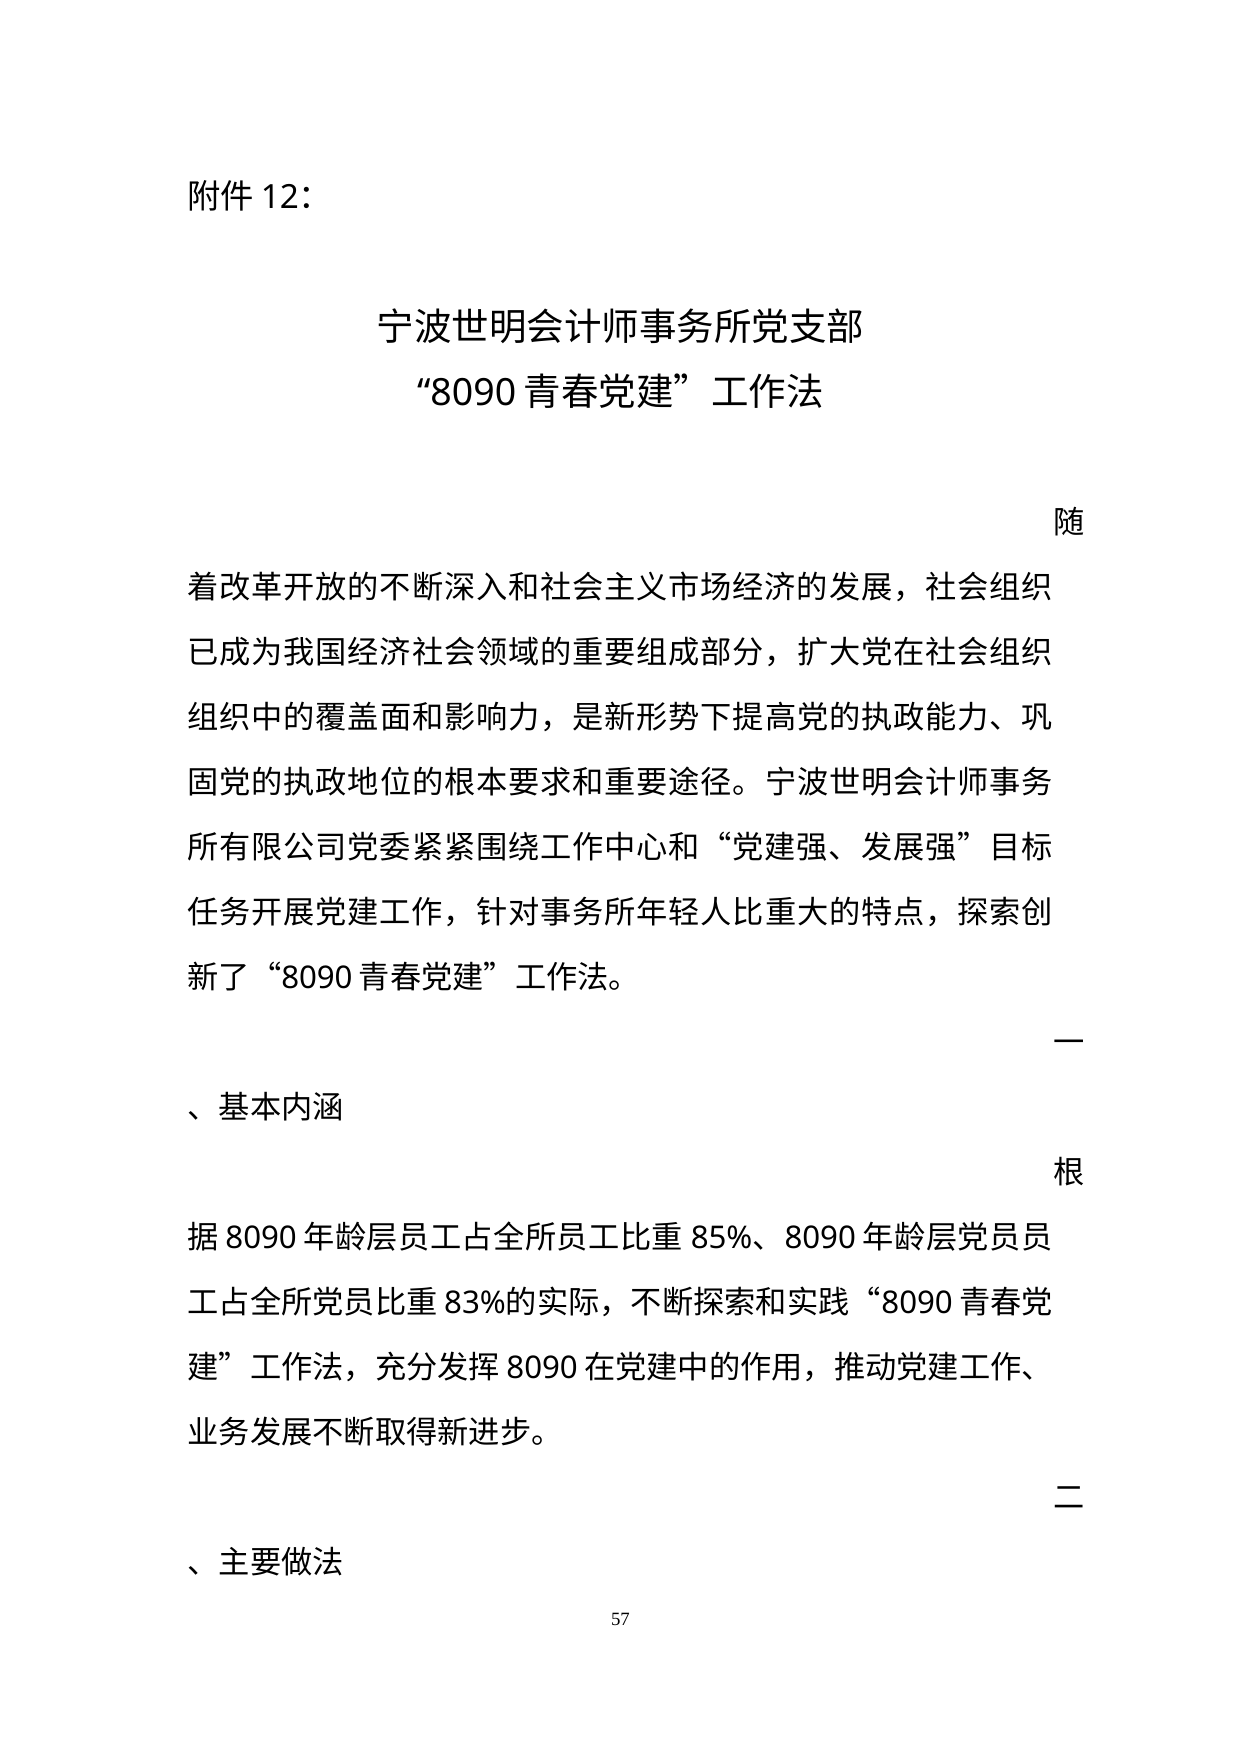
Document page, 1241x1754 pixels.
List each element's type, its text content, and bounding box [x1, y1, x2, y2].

text 随着改革开放的不断深入和社会主义市场经济的发展，社会组织已成为我国经济社会领域的重要组成部分，扩大党在社会组织组织中的覆盖面和影响力，是新形势下提高党的执政能力、巩固党的执政地位的根本要求和重要途径。宁波世明会计师事务所有限公司党委紧紧围绕工作中心和“党建强、发展强”目标任务开展党建工作，针对事务所年轻人比重大的特点，探索创新了“8090青春党建”工作法。 [187, 487, 1053, 1007]
text 二、主要做法 [187, 1462, 1053, 1592]
text 附件12： [187, 162, 1053, 227]
text 宁波世明会计师事务所党支部 [187, 292, 1053, 357]
text 一、基本内涵 [187, 1007, 1053, 1137]
text 根据8090年龄层员工占全所员工比重85%、8090年龄层党员员工占全所党员比重83%的实际，不断探索和实践“8090青春党建”工作法，充分发挥8090在党建中的作用，推动党建工作、业务发展不断取得新进步。 [187, 1137, 1053, 1462]
text “8090青春党建”工作法 [187, 357, 1053, 422]
